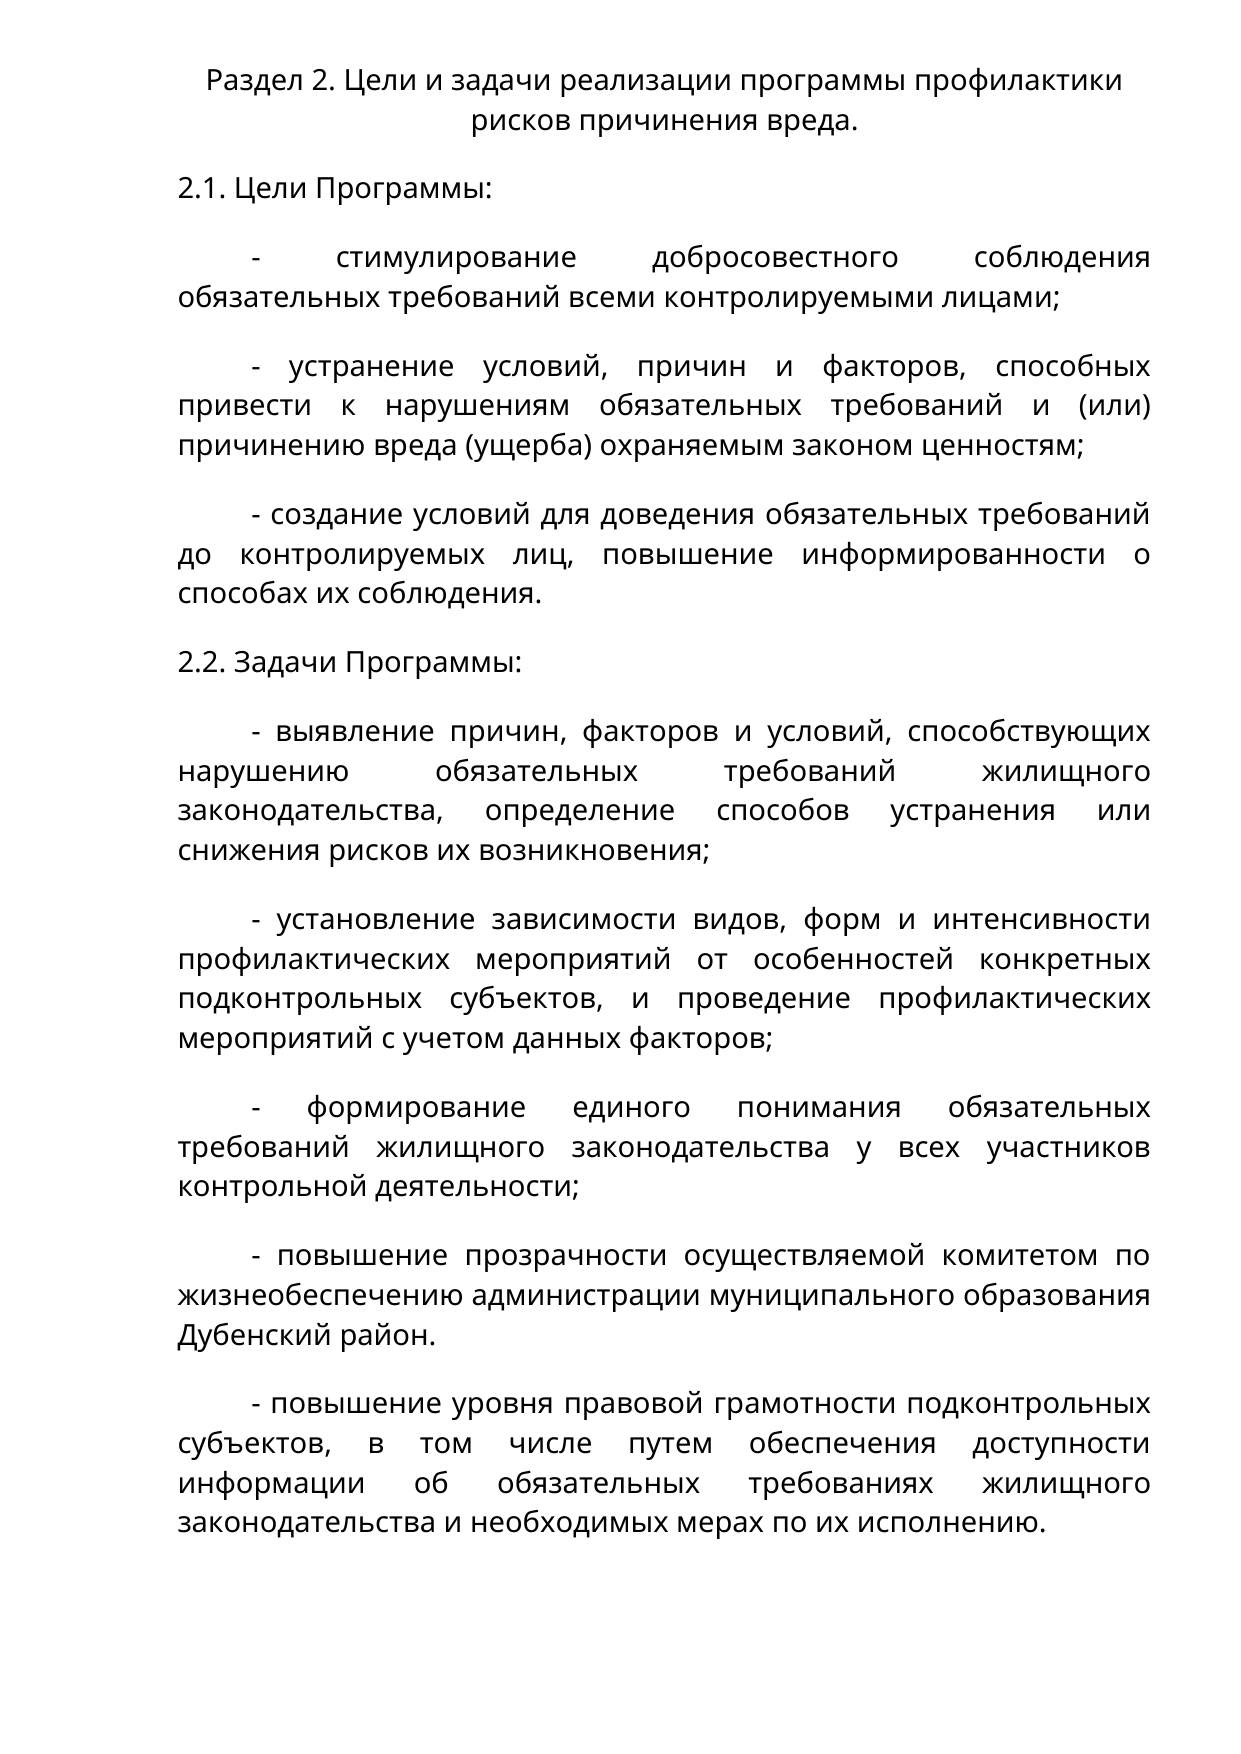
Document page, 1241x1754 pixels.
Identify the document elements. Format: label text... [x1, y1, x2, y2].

text - выявление причин, факторов и условий, способствующих нарушению обязательных требований жилищного законодательства, определение способов устранения или снижения рисков их возникновения; [177, 710, 1152, 869]
text - повышение прозрачности осуществляемой комитетом по жизнеобеспечению администрации муниципального образования Дубенский район. [177, 1234, 1152, 1353]
text - повышение уровня правовой грамотности подконтрольных субъектов, в том числе путем обеспечения доступности информации об обязательных требованиях жилищного законодательства и необходимых мерах по их исполнению. [177, 1383, 1152, 1541]
text 2.1. Цели Программы: [177, 168, 1152, 207]
text Раздел 2. Цели и задачи реализации программы профилактики рисков причинения вреда. [177, 59, 1152, 138]
text - устранение условий, причин и факторов, способных привести к нарушениям обязательных требований и (или) причинению вреда (ущерба) охраняемым законом ценностям; [177, 345, 1152, 464]
text - стимулирование добросовестного соблюдения обязательных требований всеми контролируемыми лицами; [177, 236, 1152, 316]
text - формирование единого понимания обязательных требований жилищного законодательства у всех участников контрольной деятельности; [177, 1086, 1152, 1205]
text - создание условий для доведения обязательных требований до контролируемых лиц, повышение информированности о способах их соблюдения. [177, 493, 1152, 612]
text 2.2. Задачи Программы: [177, 641, 1152, 681]
text - установление зависимости видов, форм и интенсивности профилактических мероприятий от особенностей конкретных подконтрольных субъектов, и проведение профилактических мероприятий с учетом данных факторов; [177, 898, 1152, 1057]
